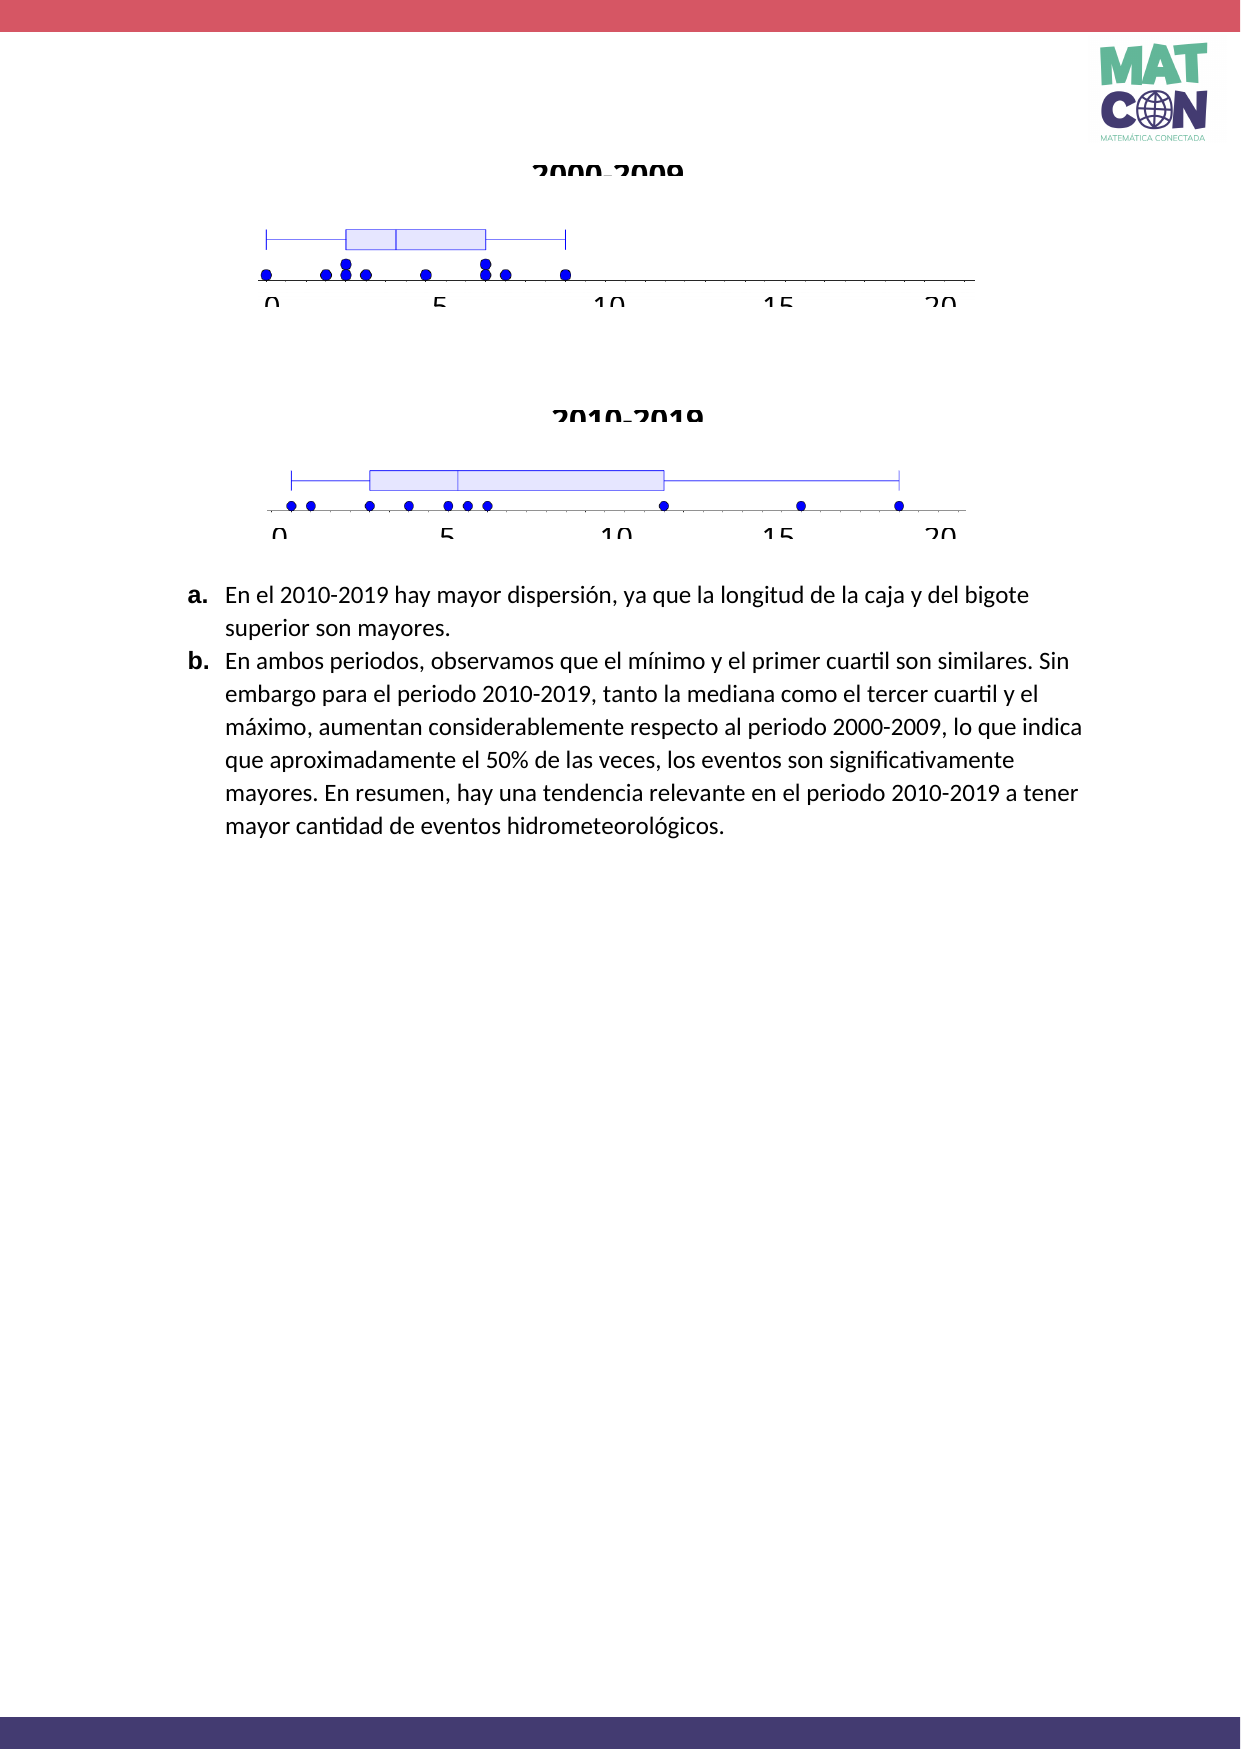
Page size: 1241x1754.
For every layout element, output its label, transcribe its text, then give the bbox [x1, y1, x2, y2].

picture [620, 529, 628, 534]
picture [944, 529, 952, 534]
list En ambos periodos, observamos que el mínimo y el primer cuartil son similares. Sin embargo para el periodo 2010-2019, tanto la mediana como el tercer cuartil y el máximo, aumentan considerablemente respecto al periodo 2000-2009, lo que indica que aproximadamente el 50% de las veces, los eventos son significativamente mayores. En resumen, hay una tendencia relevante en el periodo 2010-2019 a tener mayor cantidad de eventos hidrometeorológicos. [187, 645, 1090, 840]
list En el 2010-2019 hay mayor dispersión, ya que la longitud de la caja y del bigote superior son mayores. [187, 579, 1090, 643]
picture [1088, 35, 1227, 143]
picture [258, 216, 975, 300]
picture [0, 1717, 1241, 1749]
picture [267, 452, 981, 534]
picture [275, 529, 283, 534]
picture [0, 0, 1241, 32]
